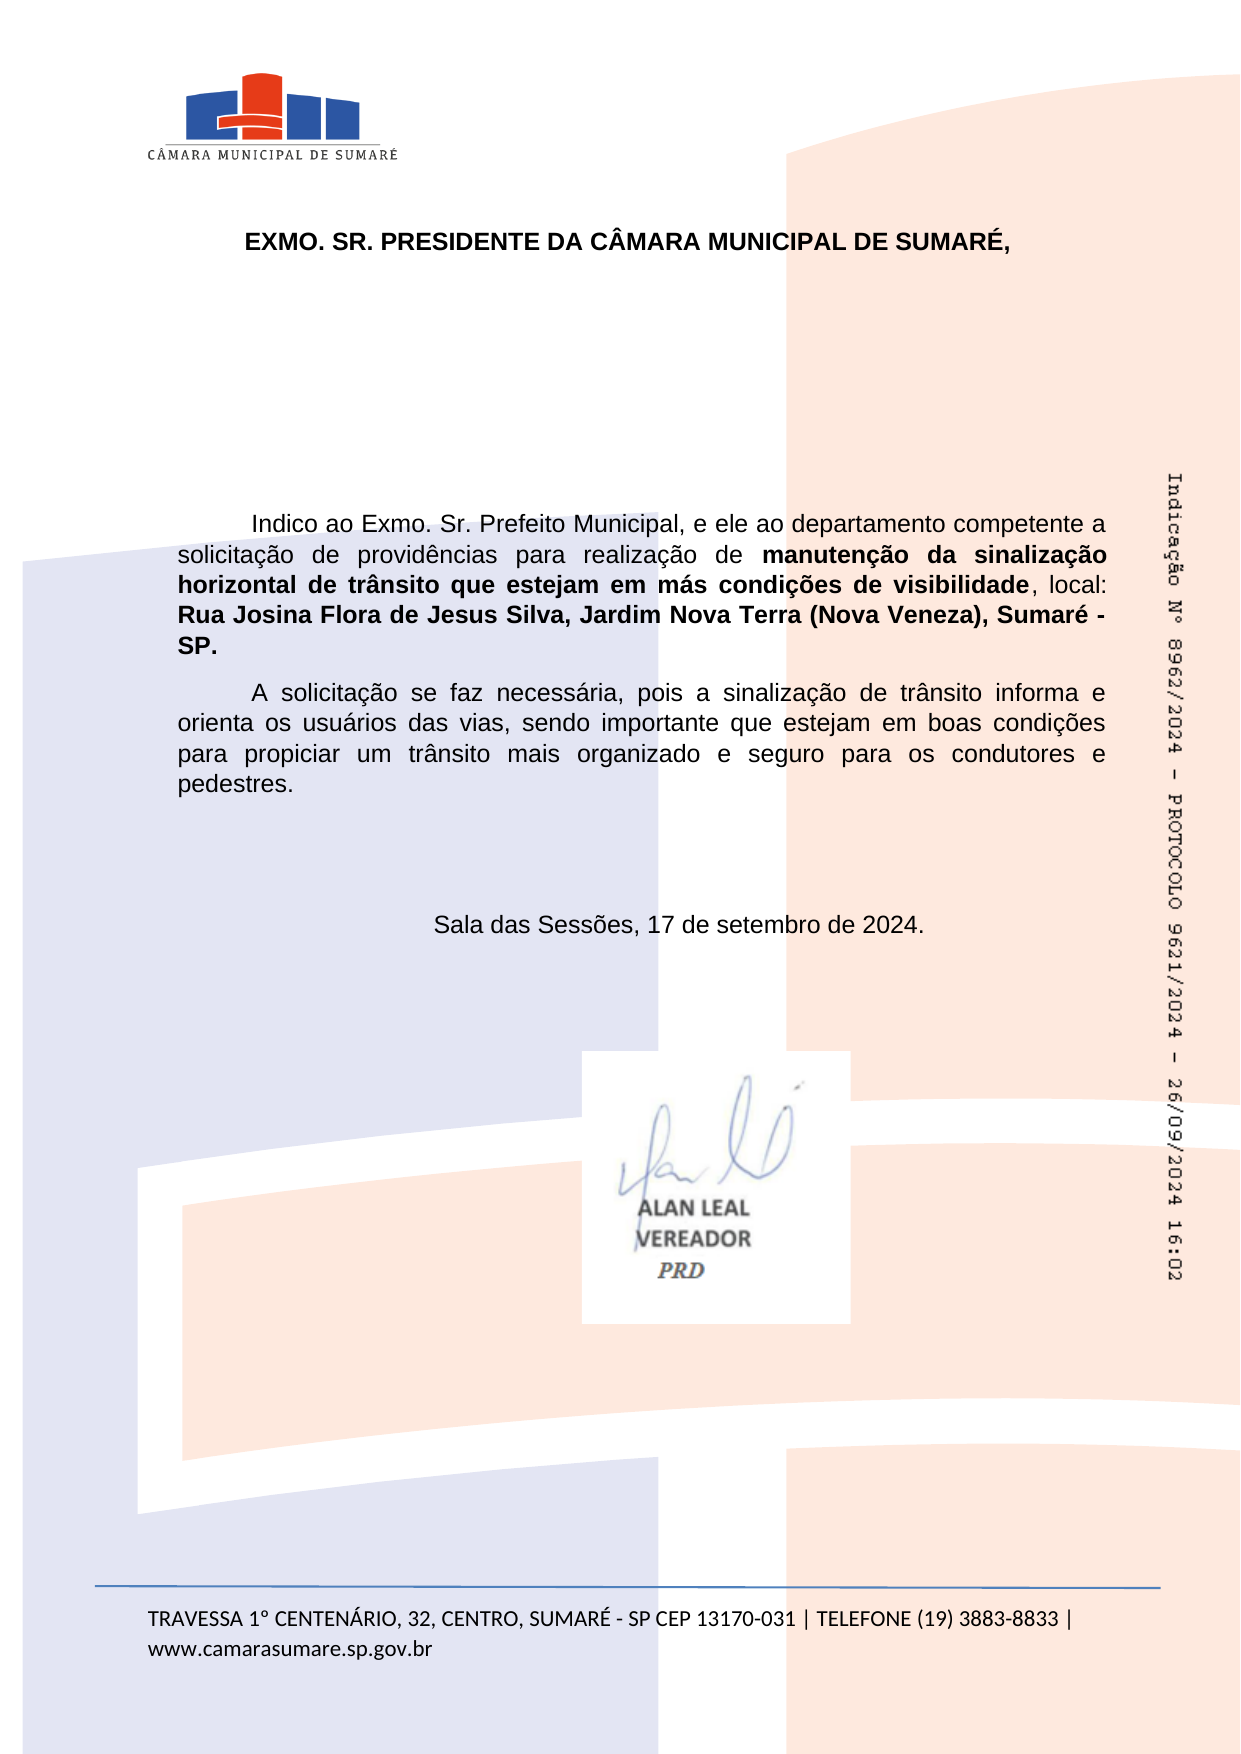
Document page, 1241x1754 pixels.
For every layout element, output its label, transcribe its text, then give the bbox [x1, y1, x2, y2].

text Indico ao Exmo. Sr. Prefeito Municipal, e ele ao departamento competente a solicitação de providências para realização de manutenção da sinalização horizontal de trânsito que estejam em más condições de visibilidade, local: Rua Josina Flora de Jesus Silva, Jardim Nova Terra (Nova Veneza), Sumaré - SP. [177, 509, 1107, 659]
text A solicitação se faz necessária, pois a sinalização de trânsito informa e orienta os usuários das vias, sendo importante que estejam em boas condições para propiciar um trânsito mais organizado e seguro para os condutores e pedestres. [177, 678, 1107, 798]
text EXMO. SR. PRESIDENTE DA CÂMARA MUNICIPAL DE SUMARÉ, [148, 227, 1107, 255]
picture [147, 73, 398, 162]
picture [1142, 468, 1205, 1286]
picture [581, 1051, 851, 1324]
text Sala das Sessões, 17 de setembro de 2024. [177, 910, 1107, 939]
